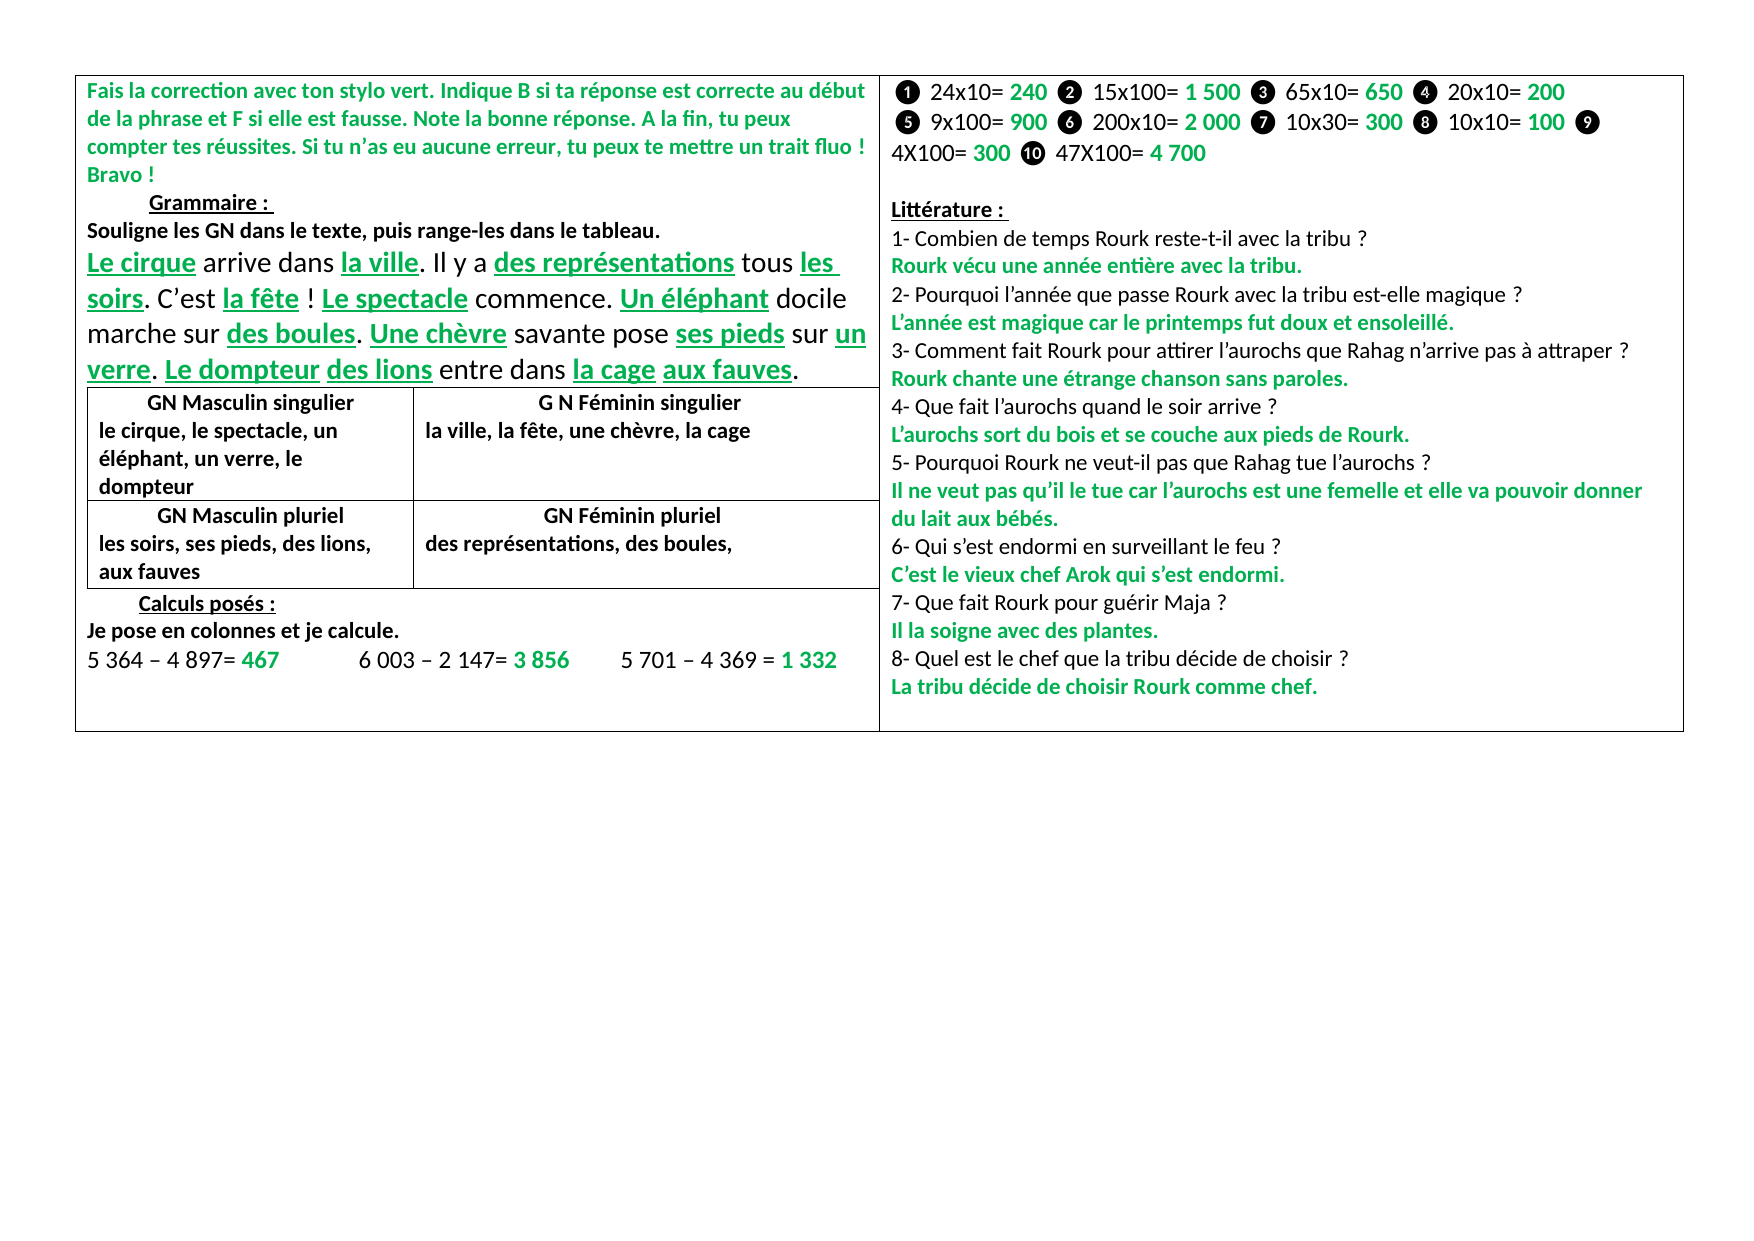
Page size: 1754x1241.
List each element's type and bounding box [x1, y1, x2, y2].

table_cell [76, 76, 879, 731]
table_cell [880, 76, 1683, 731]
